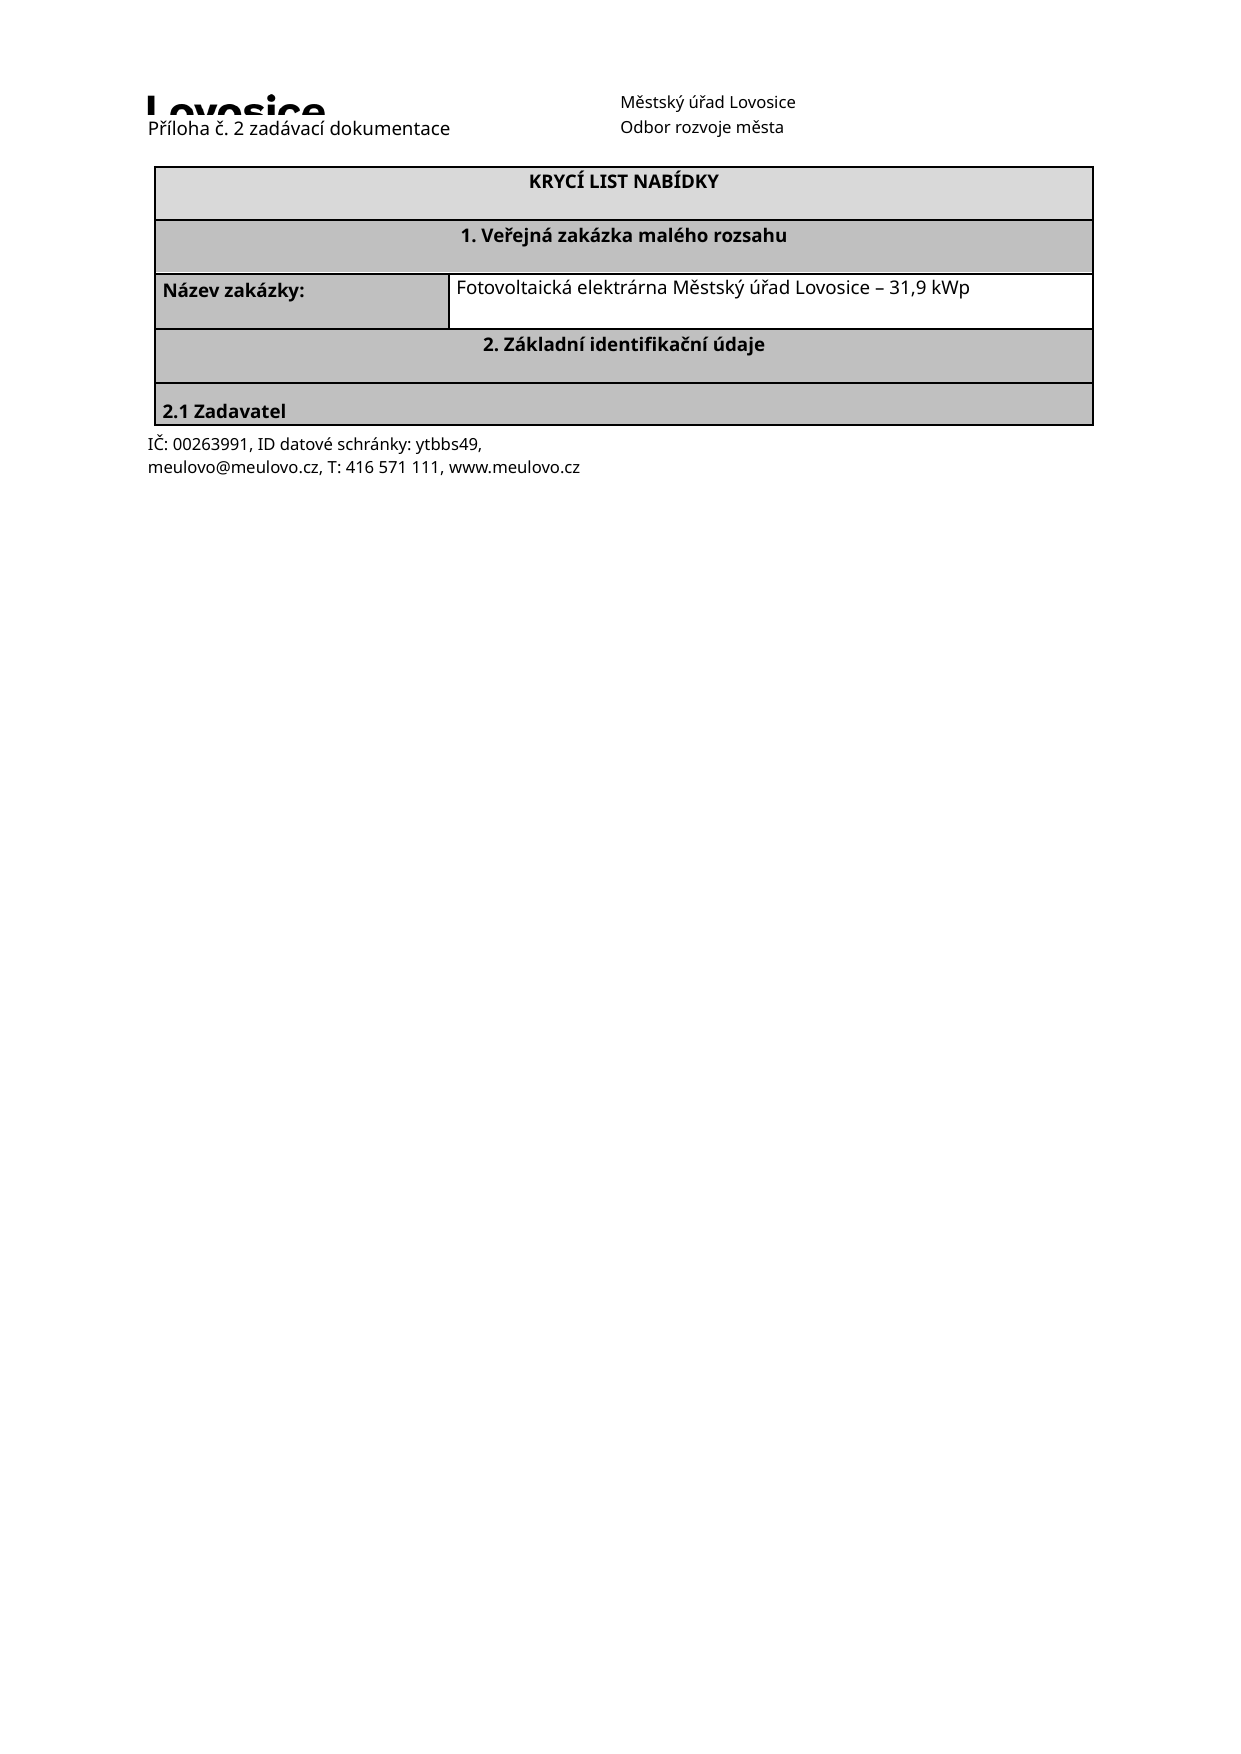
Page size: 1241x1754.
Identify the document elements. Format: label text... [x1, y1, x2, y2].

text Příloha č. 2 zadávací dokumentace [148, 114, 1092, 141]
table_cell 1. Veřejná zakázka malého rozsahu [156, 221, 1092, 272]
table_cell Název zakázky: [156, 275, 448, 328]
table_header KRYCÍ LIST NABÍDKY [156, 168, 1092, 219]
table_cell Fotovoltaická elektrárna Městský úřad Lovosice – 31,9 kWp [450, 275, 1092, 328]
table_cell 2.1 Zadavatel [156, 384, 1092, 424]
picture [147, 94, 325, 115]
table_cell 2. Základní identifikační údaje [156, 330, 1092, 382]
